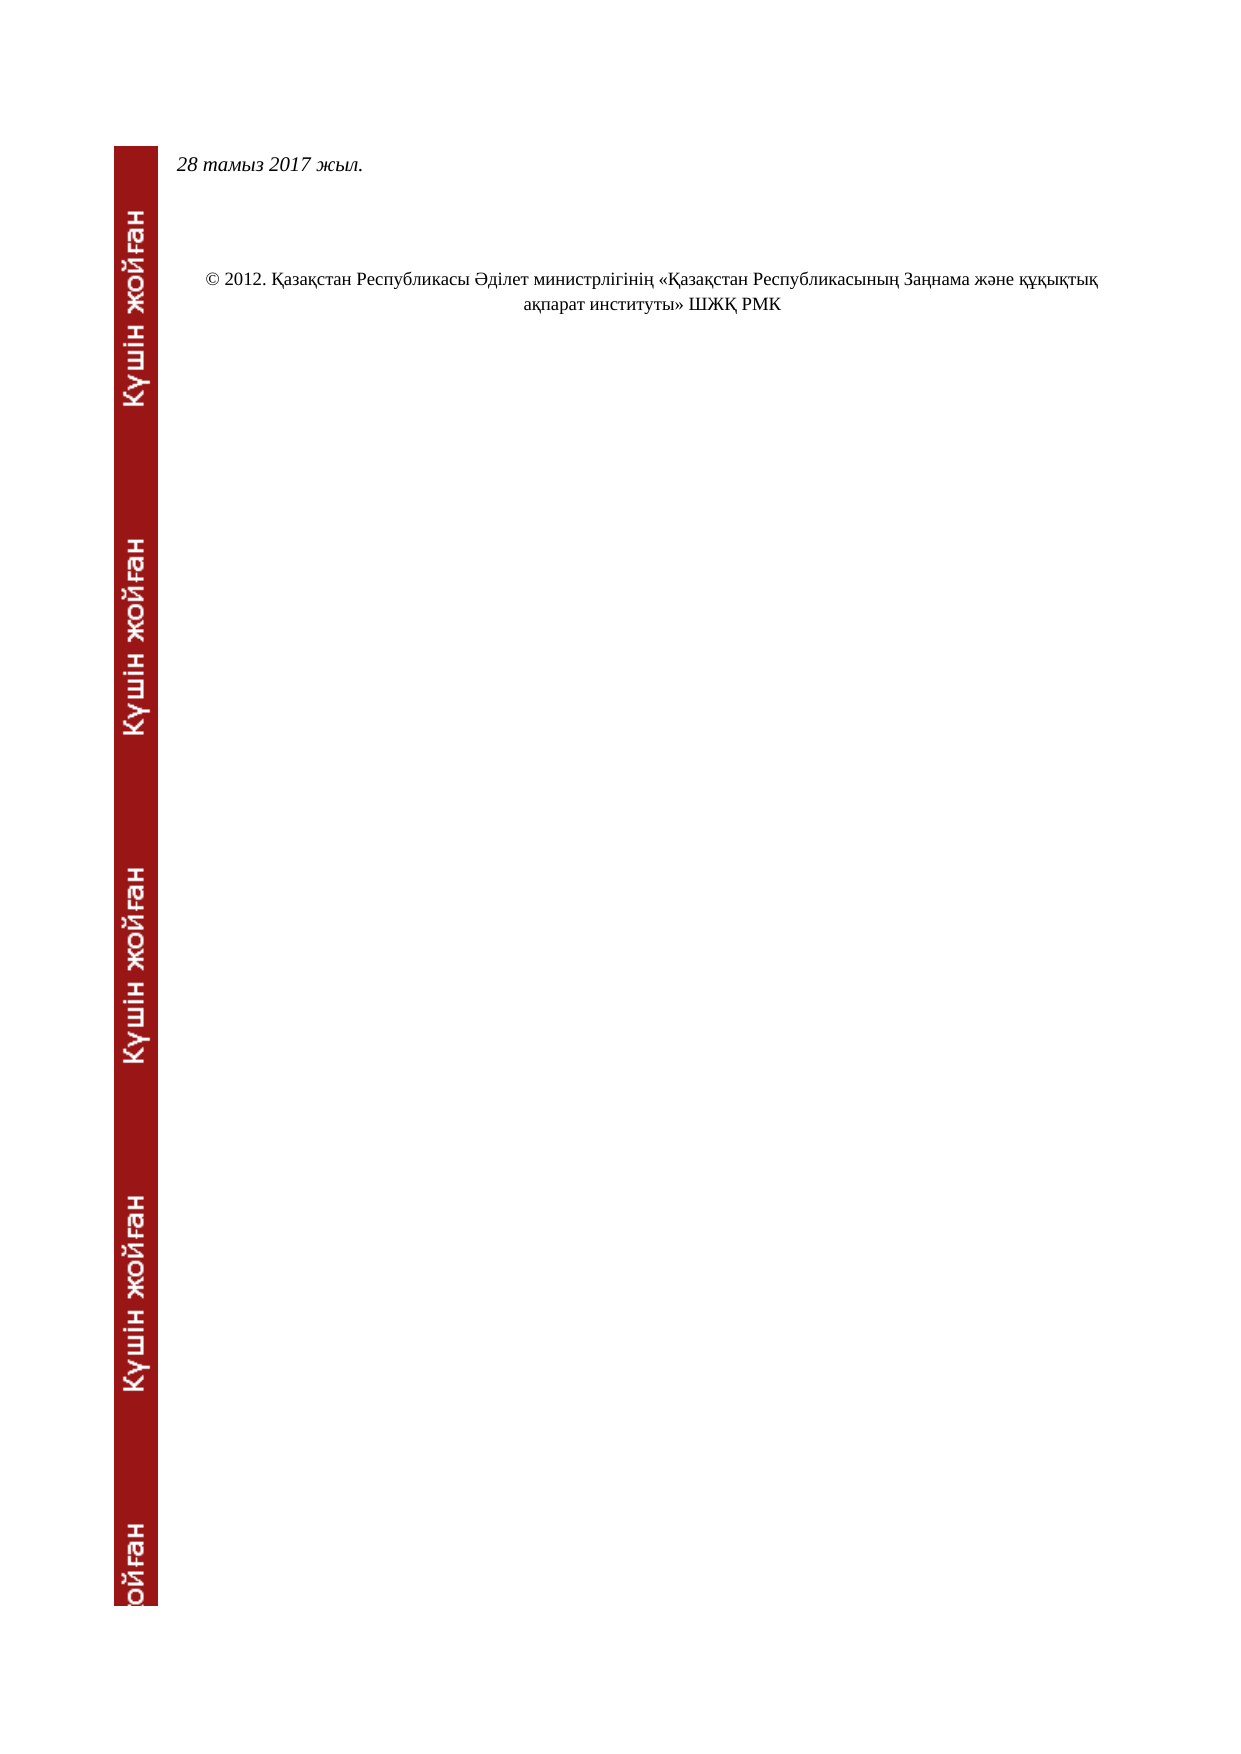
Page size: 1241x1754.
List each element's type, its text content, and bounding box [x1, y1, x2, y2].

picture [114, 314, 158, 1606]
picture [114, 181, 158, 268]
picture [114, 146, 158, 150]
text © 2012. Қазақстан Республикасы Әділет министрлігінің «Қазақстан Республикасының Заңнама және құқықтық ақпарат институты» ШЖҚ РМК [112, 268, 1128, 314]
